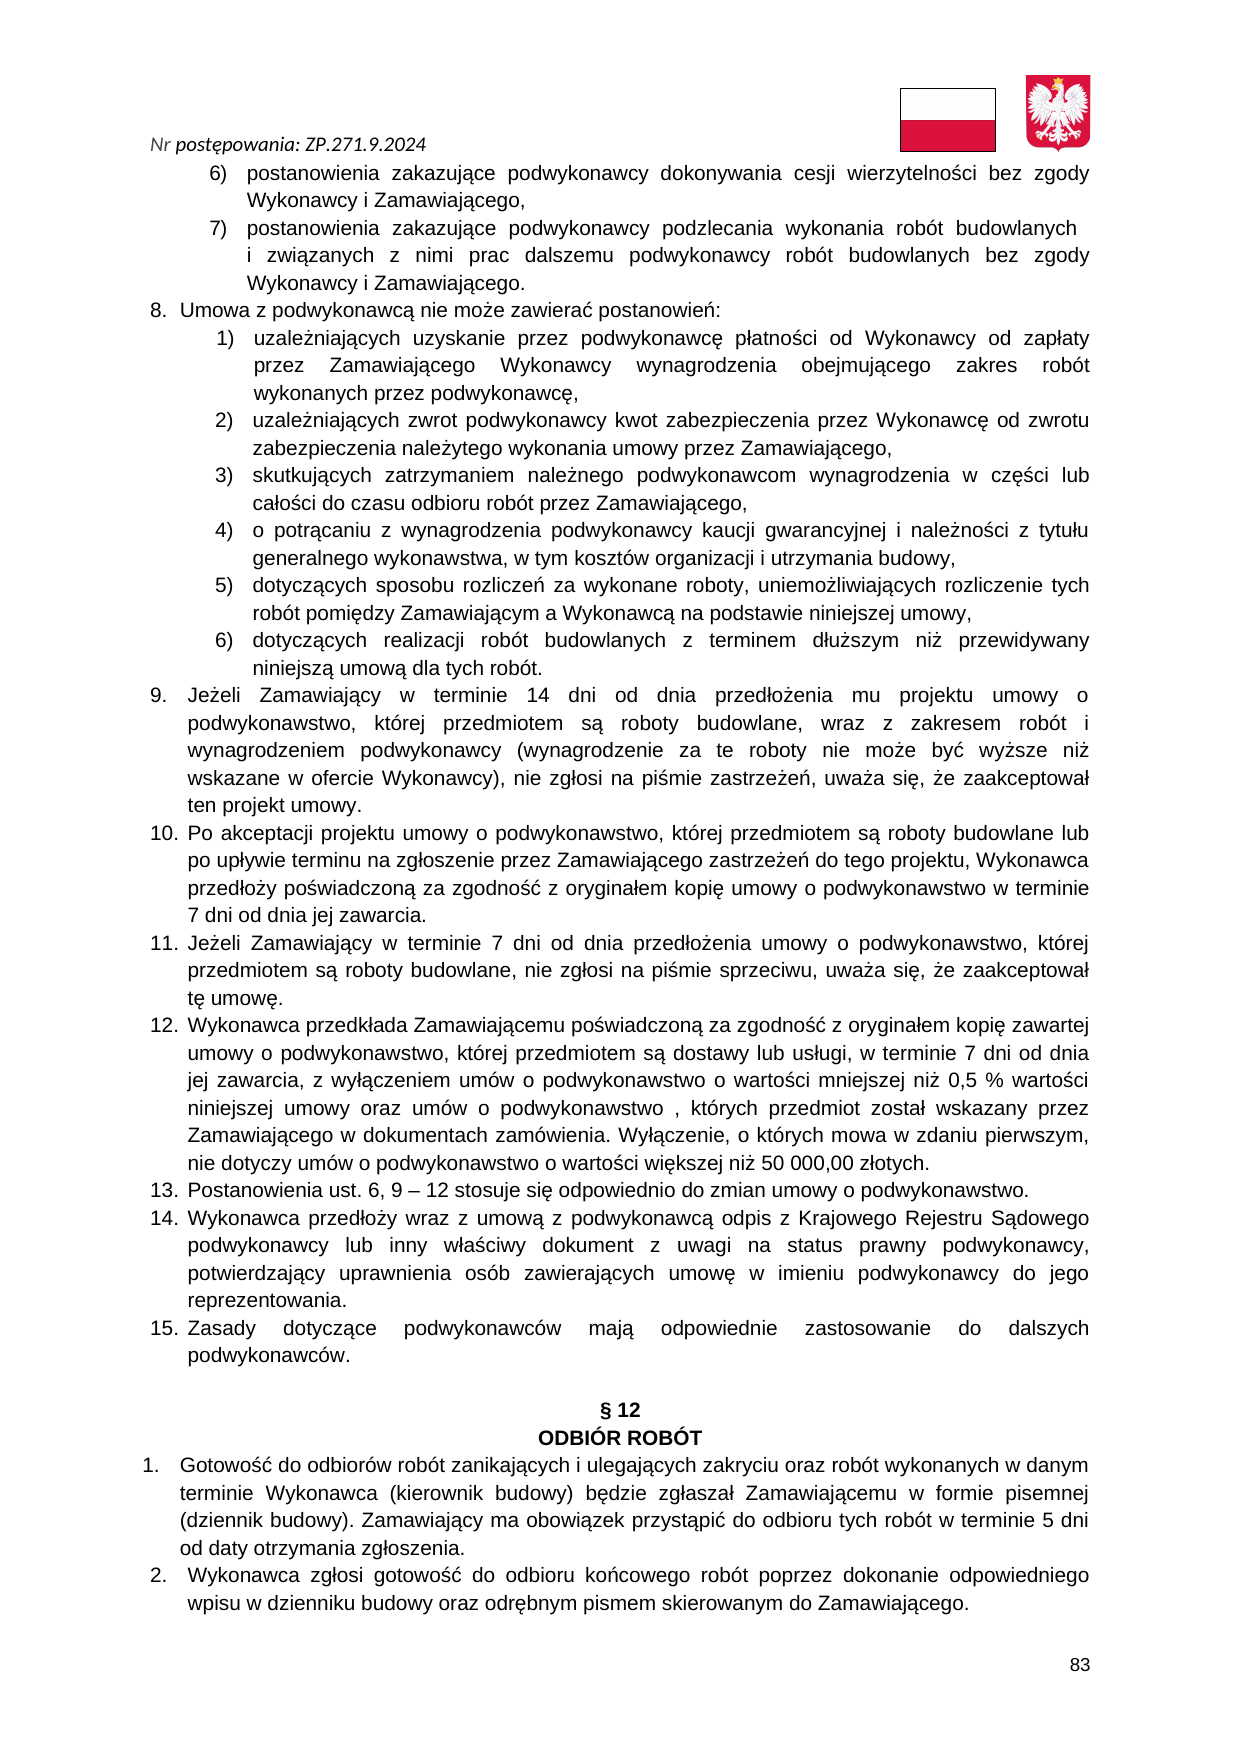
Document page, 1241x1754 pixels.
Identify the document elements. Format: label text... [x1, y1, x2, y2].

list Jeżeli Zamawiający w terminie 7 dni od dnia przedłożenia umowy o podwykonawstwo, której przedmiotem są roboty budowlane, nie zgłosi na piśmie sprzeciwu, uważa się, że zaakceptował tę umowę. [150, 930, 1090, 1009]
list Zasady dotyczące podwykonawców mają odpowiednie zastosowanie do dalszych podwykonawców. [150, 1315, 1090, 1367]
list Jeżeli Zamawiający w terminie 14 dni od dnia przedłożenia mu projektu umowy o podwykonawstwo, której przedmiotem są roboty budowlane, wraz z zakresem robót i wynagrodzeniem podwykonawcy (wynagrodzenie za te roboty nie może być wyższe niż wskazane w ofercie Wykonawcy), nie zgłosi na piśmie zastrzeżeń, uważa się, że zaakceptował ten projekt umowy. [150, 683, 1090, 817]
list skutkujących zatrzymaniem należnego podwykonawcom wynagrodzenia w części lub całości do czasu odbioru robót przez Zamawiającego, [215, 463, 1090, 514]
list Wykonawca przedłoży wraz z umową z podwykonawcą odpis z Krajowego Rejestru Sądowego podwykonawcy lub inny właściwy dokument z uwagi na status prawny podwykonawcy, potwierdzający uprawnienia osób zawierających umowę w imieniu podwykonawcy do jego reprezentowania. [150, 1205, 1090, 1312]
picture [901, 89, 995, 151]
list postanowienia zakazujące podwykonawcy dokonywania cesji wierzytelności bez zgody Wykonawcy i Zamawiającego, [209, 160, 1090, 212]
text § 12 ODBIÓR ROBÓT [150, 1398, 1090, 1449]
picture [1024, 75, 1091, 152]
list postanowienia zakazujące podwykonawcy podzlecania wykonania robót budowlanych i związanych z nimi prac dalszemu podwykonawcy robót budowlanych bez zgody Wykonawcy i Zamawiającego. [209, 215, 1090, 294]
list uzależniających uzyskanie przez podwykonawcę płatności od Wykonawcy od zapłaty przez Zamawiającego Wykonawcy wynagrodzenia obejmującego zakres robót wykonanych przez podwykonawcę, [216, 325, 1090, 404]
list Gotowość do odbiorów robót zanikających i ulegających zakryciu oraz robót wykonanych w danym terminie Wykonawca (kierownik budowy) będzie zgłaszał Zamawiającemu w formie pisemnej (dziennik budowy). Zamawiający ma obowiązek przystąpić do odbioru tych robót w terminie 5 dni od daty otrzymania zgłoszenia. [142, 1453, 1090, 1559]
list Postanowienia ust. 6, 9 – 12 stosuje się odpowiednio do zmian umowy o podwykonawstwo. [150, 1178, 1090, 1202]
list dotyczących sposobu rozliczeń za wykonane roboty, uniemożliwiających rozliczenie tych robót pomiędzy Zamawiającym a Wykonawcą na podstawie niniejszej umowy, [215, 573, 1090, 624]
list dotyczących realizacji robót budowlanych z terminem dłuższym niż przewidywany niniejszą umową dla tych robót. [215, 628, 1090, 679]
list Wykonawca przedkłada Zamawiającemu poświadczoną za zgodność z oryginałem kopię zawartej umowy o podwykonawstwo, której przedmiotem są dostawy lub usługi, w terminie 7 dni od dnia jej zawarcia, z wyłączeniem umów o podwykonawstwo o wartości mniejszej niż 0,5 % wartości niniejszej umowy oraz umów o podwykonawstwo , których przedmiot został wskazany przez Zamawiającego w dokumentach zamówienia. Wyłączenie, o których mowa w zdaniu pierwszym, nie dotyczy umów o podwykonawstwo o wartości większej niż 50 000,00 złotych. [150, 1013, 1090, 1174]
list Umowa z podwykonawcą nie może zawierać postanowień: [150, 298, 1090, 322]
list uzależniających zwrot podwykonawcy kwot zabezpieczenia przez Wykonawcę od zwrotu zabezpieczenia należytego wykonania umowy przez Zamawiającego, [215, 408, 1090, 459]
list Wykonawca zgłosi gotowość do odbioru końcowego robót poprzez dokonanie odpowiedniego wpisu w dzienniku budowy oraz odrębnym pismem skierowanym do Zamawiającego. [150, 1563, 1090, 1614]
list Po akceptacji projektu umowy o podwykonawstwo, której przedmiotem są roboty budowlane lub po upływie terminu na zgłoszenie przez Zamawiającego zastrzeżeń do tego projektu, Wykonawca przedłoży poświadczoną za zgodność z oryginałem kopię umowy o podwykonawstwo w terminie 7 dni od dnia jej zawarcia. [150, 820, 1090, 927]
list o potrącaniu z wynagrodzenia podwykonawcy kaucji gwarancyjnej i należności z tytułu generalnego wykonawstwa, w tym kosztów organizacji i utrzymania budowy, [215, 518, 1090, 569]
